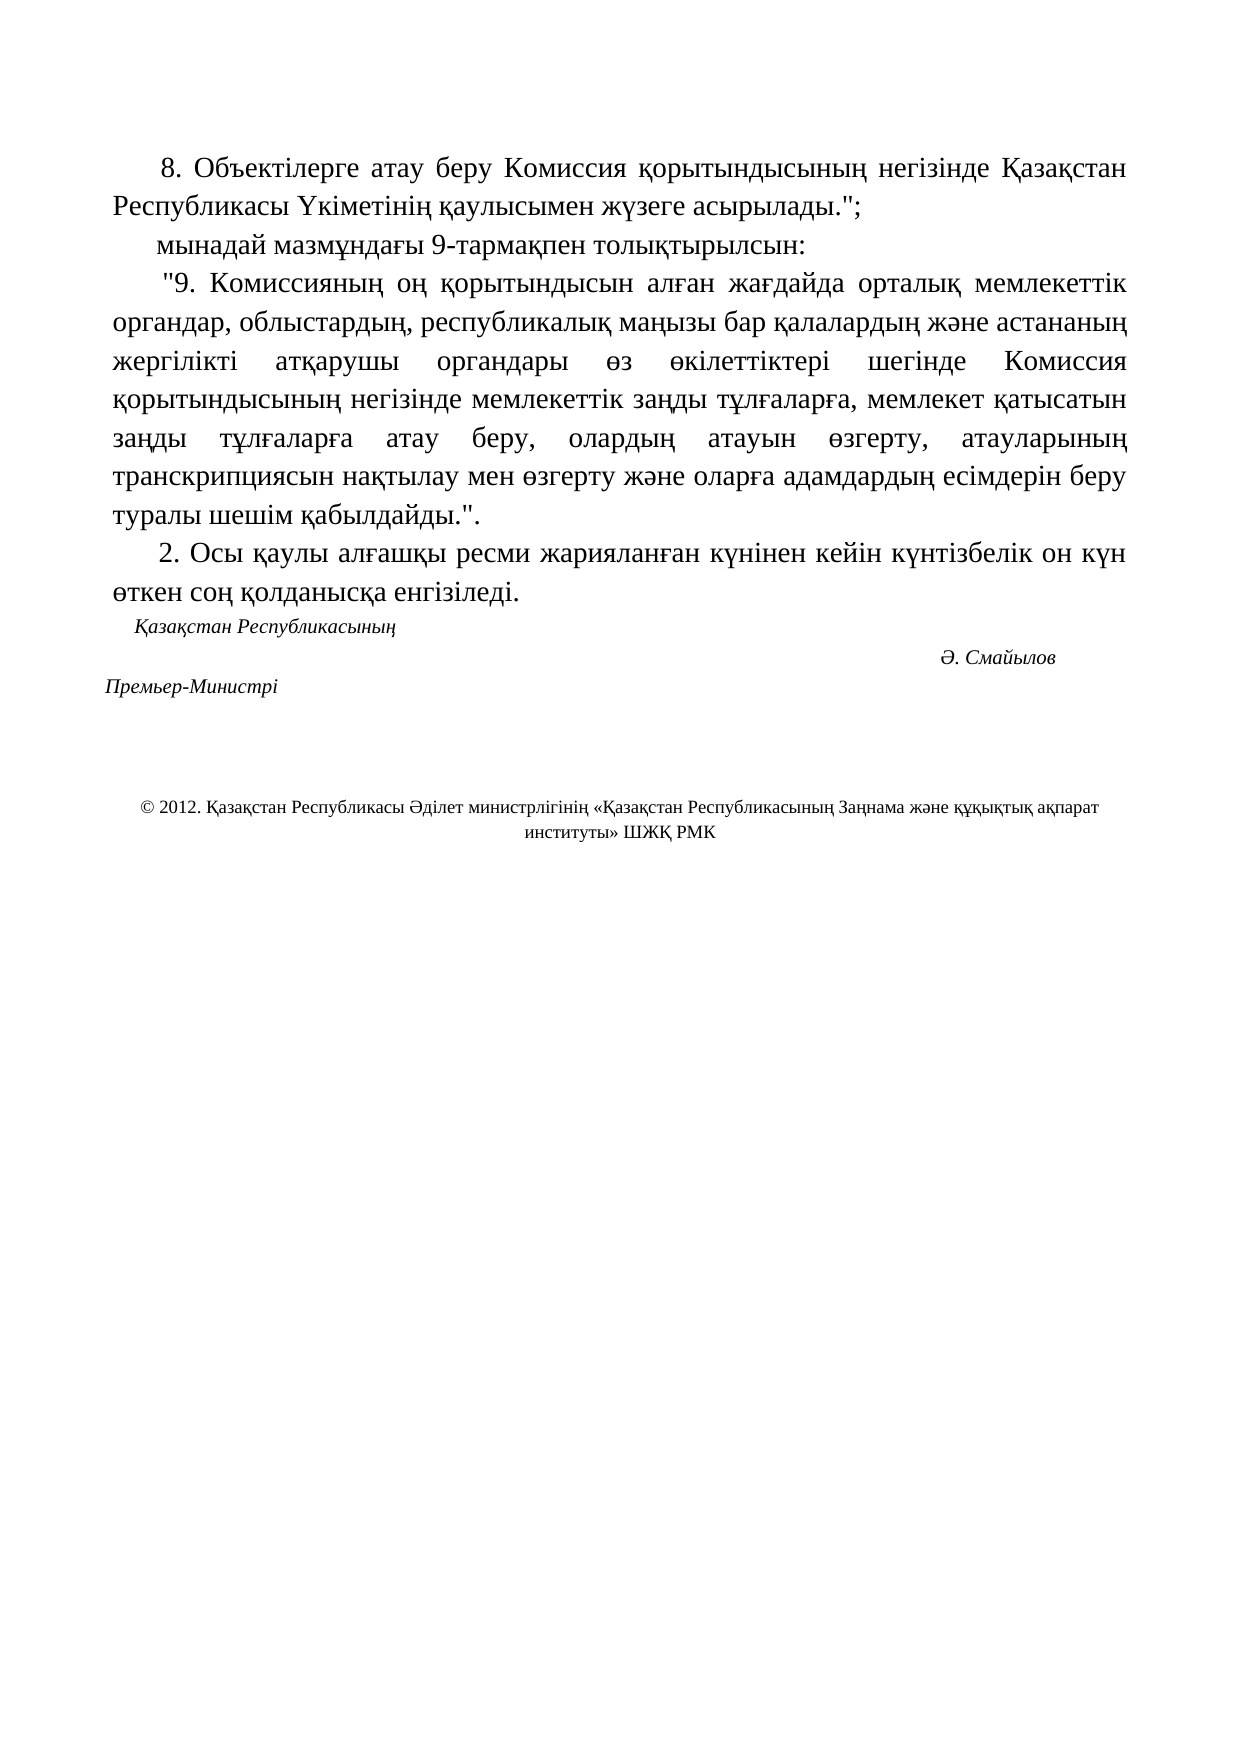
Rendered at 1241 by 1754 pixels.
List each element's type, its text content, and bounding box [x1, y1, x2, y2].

text 2. Осы қаулы алғашқы ресми жарияланған күнінен кейін күнтізбелік он күн өткен соң қолданысқа енгізіледі. [112, 535, 1128, 607]
text 8. Объектілерге атау беру Комиссия қорытындысының негізінде Қазақстан Республикасы Үкіметінің қаулысымен жүзеге асырылады."; [112, 150, 1128, 222]
text © 2012. Қазақстан Республикасы Әділет министрлігінің «Қазақстан Республикасының Заңнама және құқықтық ақпарат институты» ШЖҚ РМК [112, 796, 1128, 842]
table_header Қазақстан Республикасының Премьер-Министрі [101, 613, 939, 706]
text "9. Комиссияның оң қорытындысын алған жағдайда орталық мемлекеттік органдар, облыстардың, республикалық маңызы бар қалалардың және астананың жергілікті атқарушы органдары өз өкілеттіктері шегінде Комиссия қорытындысының негізінде мемлекеттік заңды тұлғаларға, мемлекет қатысатын заңды тұлғаларға атау беру, олардың атауын өзгерту, атауларының транскрипциясын нақтылау мен өзгерту және оларға адамдардың есімдерін беру туралы шешім қабылдайды.". [112, 266, 1128, 530]
text мынадай мазмұндағы 9-тармақпен толықтырылсын: [112, 227, 1128, 261]
table_header Ә. Смайылов [939, 613, 1240, 706]
